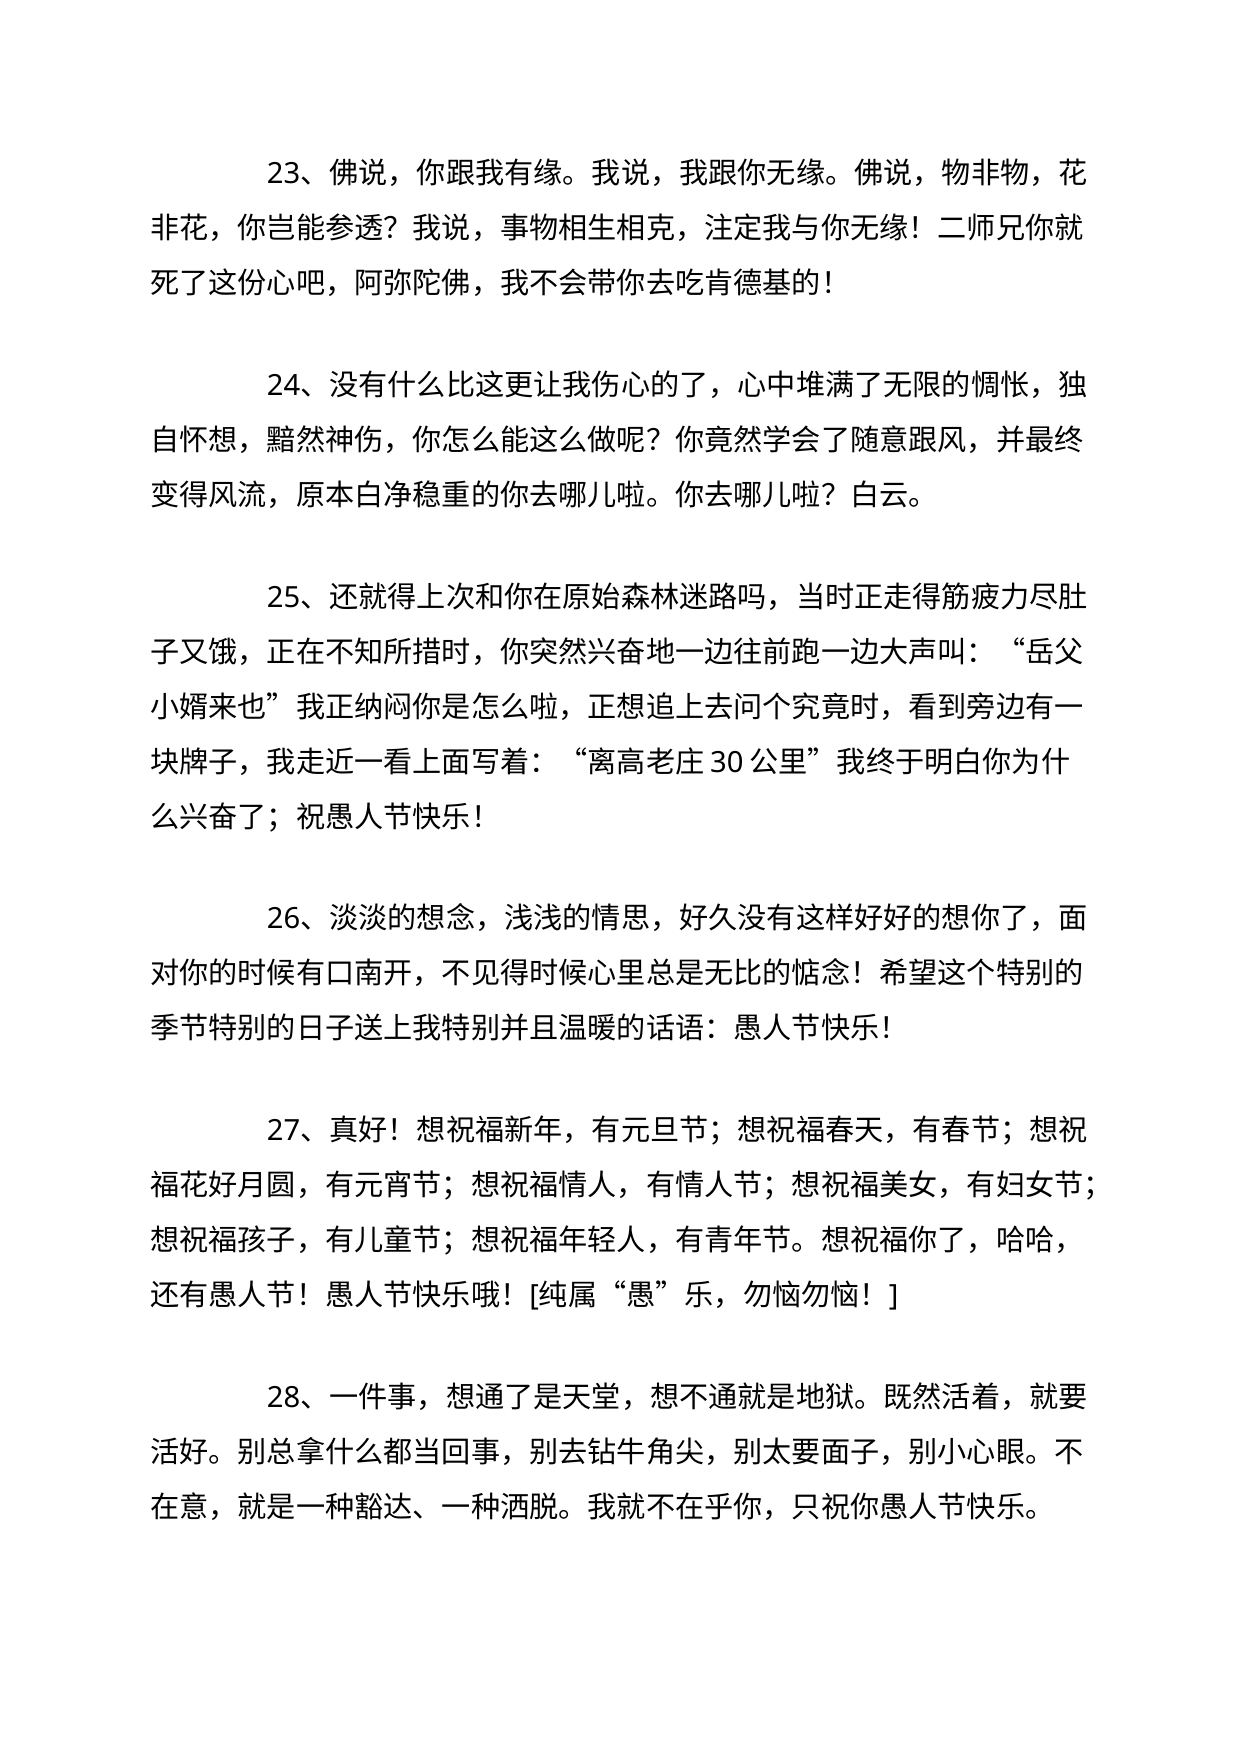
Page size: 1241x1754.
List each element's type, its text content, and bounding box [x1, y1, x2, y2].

text 27、真好！想祝福新年，有元旦节；想祝福春天，有春节；想祝福花好月圆，有元宵节；想祝福情人，有情人节；想祝福美女，有妇女节；想祝福孩子，有儿童节；想祝福年轻人，有青年节。想祝福你了，哈哈，还有愚人节！愚人节快乐哦！[纯属“愚”乐，勿恼勿恼！] [150, 1107, 1090, 1314]
text 28、一件事，想通了是天堂，想不通就是地狱。既然活着，就要活好。别总拿什么都当回事，别去钻牛角尖，别太要面子，别小心眼。不在意，就是一种豁达、一种洒脱。我就不在乎你，只祝你愚人节快乐。 [150, 1373, 1090, 1526]
text 25、还就得上次和你在原始森林迷路吗，当时正走得筋疲力尽肚子又饿，正在不知所措时，你突然兴奋地一边往前跑一边大声叫：“岳父小婿来也”我正纳闷你是怎么啦，正想追上去问个究竟时，看到旁边有一块牌子，我走近一看上面写着：“离高老庄30公里”我终于明白你为什么兴奋了；祝愚人节快乐！ [150, 573, 1090, 835]
text 24、没有什么比这更让我伤心的了，心中堆满了无限的惆怅，独自怀想，黯然神伤，你怎么能这么做呢？你竟然学会了随意跟风，并最终变得风流，原本白净稳重的你去哪儿啦。你去哪儿啦？白云。 [150, 362, 1090, 514]
text 23、佛说，你跟我有缘。我说，我跟你无缘。佛说，物非物，花非花，你岂能参透？我说，事物相生相克，注定我与你无缘！二师兄你就死了这份心吧，阿弥陀佛，我不会带你去吃肯德基的！ [150, 150, 1090, 302]
text 26、淡淡的想念，浅浅的情思，好久没有这样好好的想你了，面对你的时候有口南开，不见得时候心里总是无比的惦念！希望这个特别的季节特别的日子送上我特别并且温暖的话语：愚人节快乐！ [150, 895, 1090, 1047]
